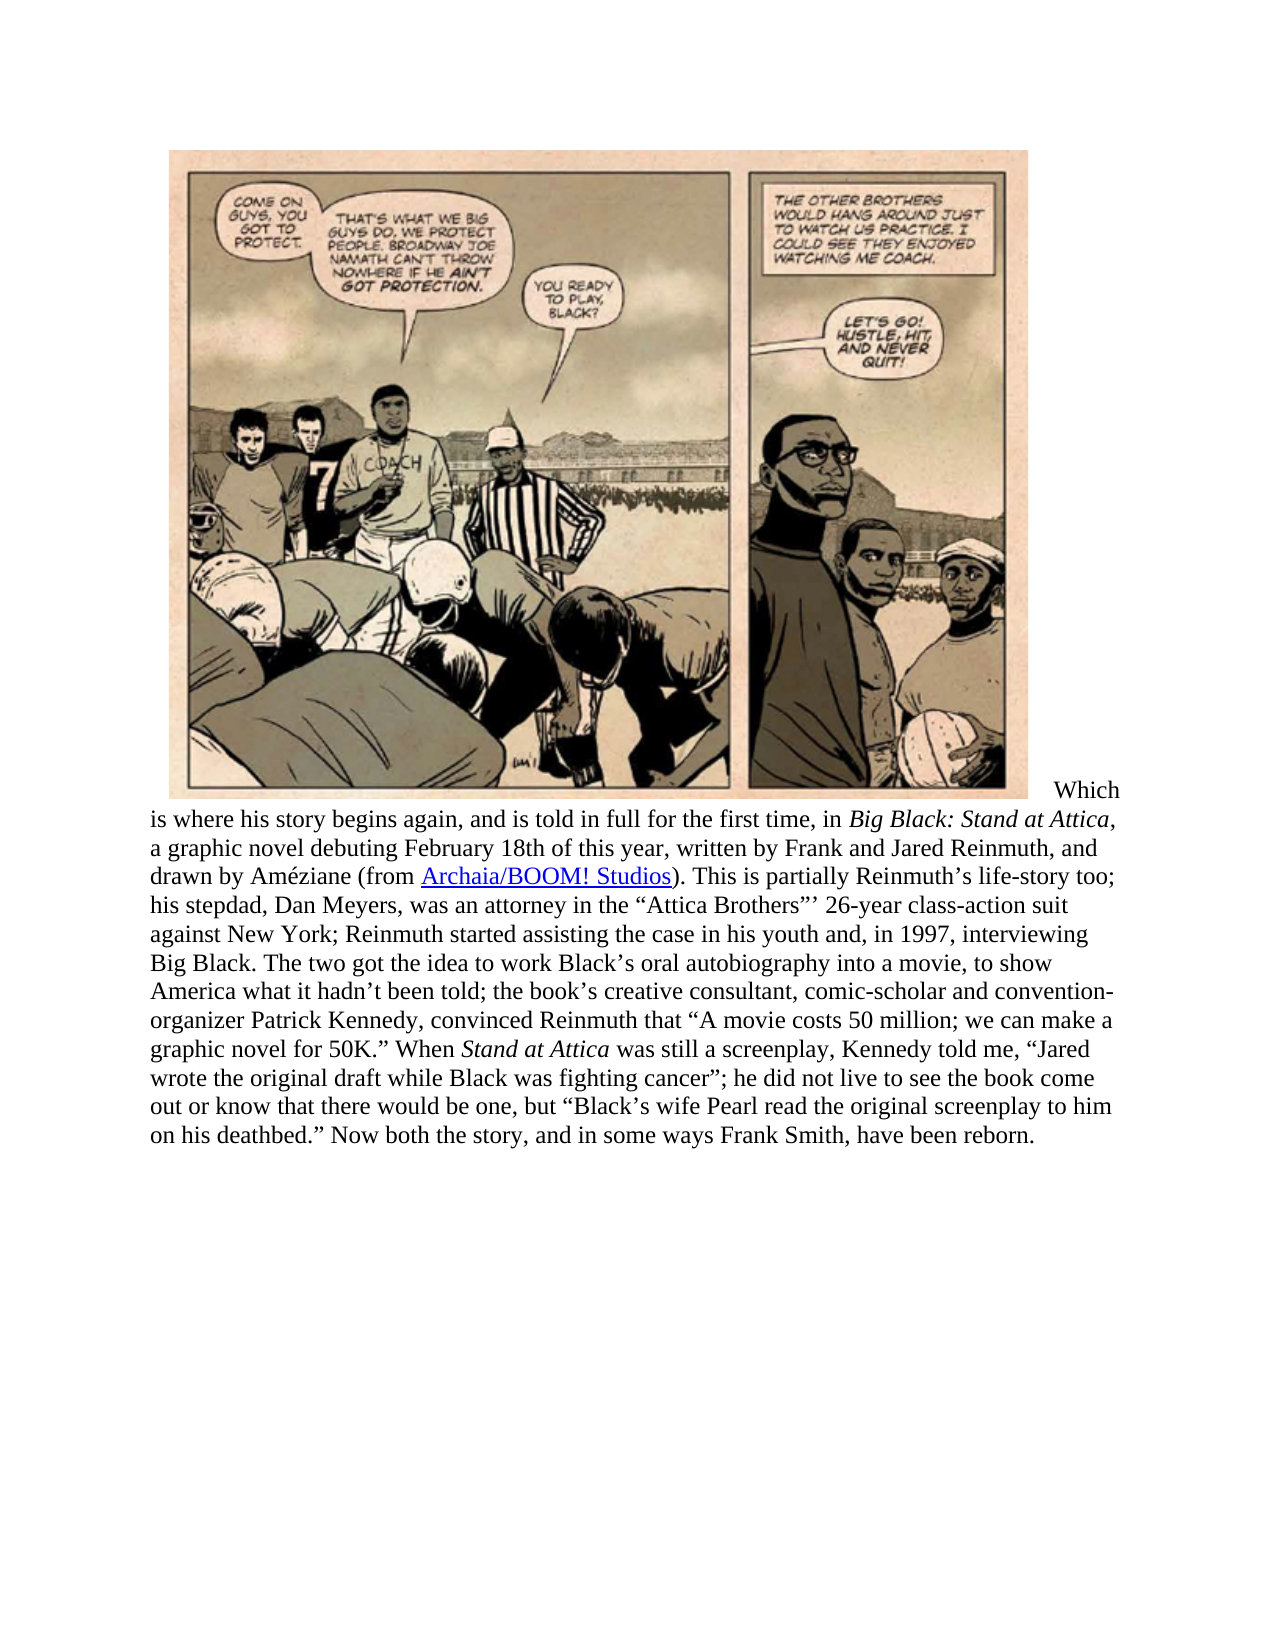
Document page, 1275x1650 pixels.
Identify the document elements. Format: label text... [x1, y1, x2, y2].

picture [168, 150, 1029, 799]
